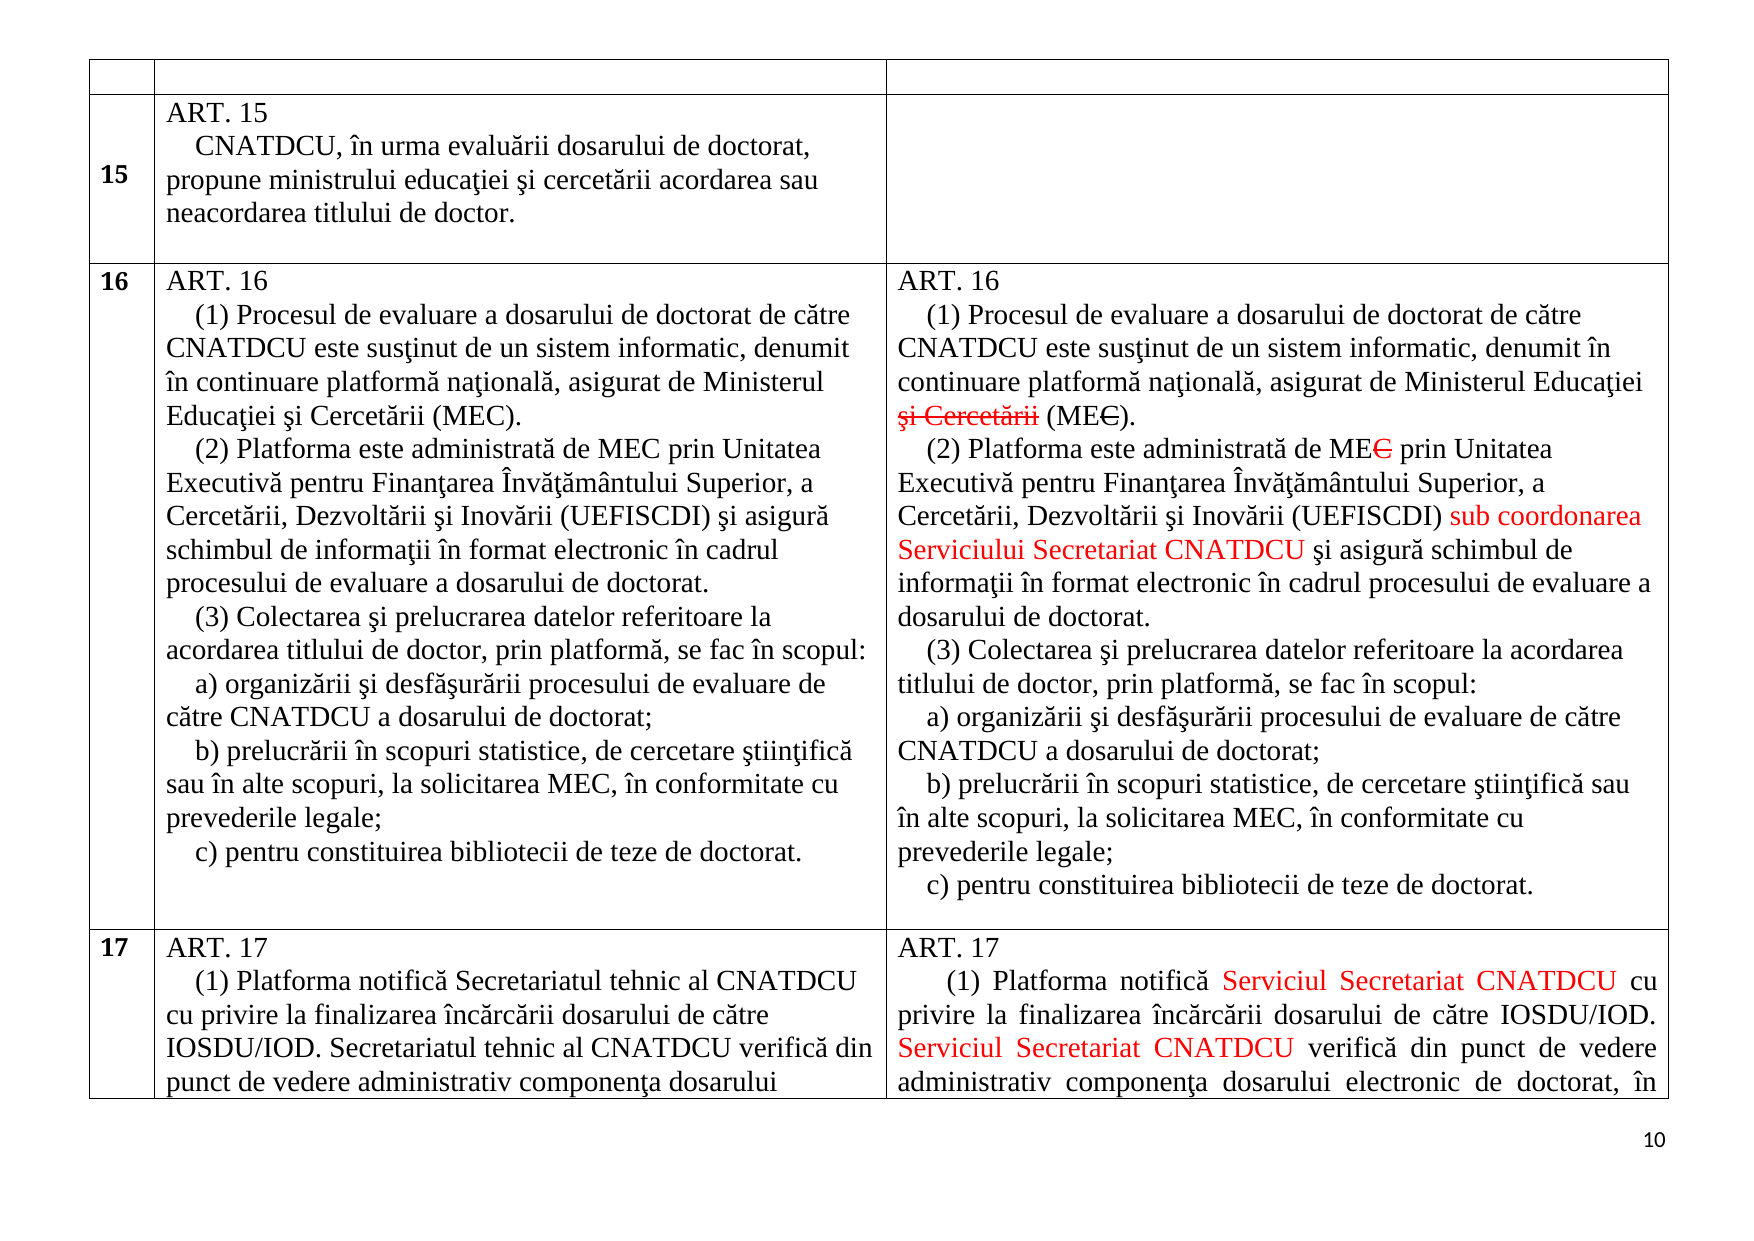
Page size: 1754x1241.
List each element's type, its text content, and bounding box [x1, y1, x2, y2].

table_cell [887, 930, 1668, 1097]
table_cell ART. 16 (1) Procesul de evaluare a dosarului de doctorat de către CNATDCU este susţinut de un sistem informatic, denumit în continuare platformă naţională, asigurat de Ministerul Educaţiei şi Cercetării (MEC). (2) Platforma este administrată de MEC prin Unitatea Executivă pentru Finanţarea Învăţământului Superior, a Cercetării, Dezvoltării şi Inovării (UEFISCDI) şi asigură schimbul de informaţii în format electronic în cadrul procesului de evaluare a dosarului de doctorat. (3) Colectarea şi prelucrarea datelor referitoare la acordarea titlului de doctor, prin platformă, se fac în scopul: a) organizării şi desfăşurării procesului de evaluare de către CNATDCU a dosarului de doctorat; b) prelucrării în scopuri statistice, de cercetare ştiinţifică sau în alte scopuri, la solicitarea MEC, în conformitate cu prevederile legale; c) pentru constituirea bibliotecii de teze de doctorat. [155, 264, 886, 929]
table_cell 16 [90, 264, 154, 929]
table_cell 17 [90, 930, 154, 1097]
table_cell [887, 95, 1668, 262]
table_cell [887, 60, 1668, 94]
table_cell [90, 60, 154, 94]
table_cell 15 [90, 95, 154, 262]
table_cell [155, 60, 886, 94]
table_cell ART. 15 CNATDCU, în urma evaluării dosarului de doctorat, propune ministrului educaţiei şi cercetării acordarea sau neacordarea titlului de doctor. [155, 95, 886, 262]
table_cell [155, 930, 886, 1097]
table_cell ART. 16 (1) Procesul de evaluare a dosarului de doctorat de către CNATDCU este susţinut de un sistem informatic, denumit în continuare platformă naţională, asigurat de Ministerul Educaţiei şi Cercetării (MEC). (2) Platforma este administrată de MEC prin Unitatea Executivă pentru Finanţarea Învăţământului Superior, a Cercetării, Dezvoltării şi Inovării (UEFISCDI) sub coordonarea Serviciului Secretariat CNATDCU şi asigură schimbul de informaţii în format electronic în cadrul procesului de evaluare a dosarului de doctorat. (3) Colectarea şi prelucrarea datelor referitoare la acordarea titlului de doctor, prin platformă, se fac în scopul: a) organizării şi desfăşurării procesului de evaluare de către CNATDCU a dosarului de doctorat; b) prelucrării în scopuri statistice, de cercetare ştiinţifică sau în alte scopuri, la solicitarea MEC, în conformitate cu prevederile legale; c) pentru constituirea bibliotecii de teze de doctorat. [887, 264, 1668, 929]
